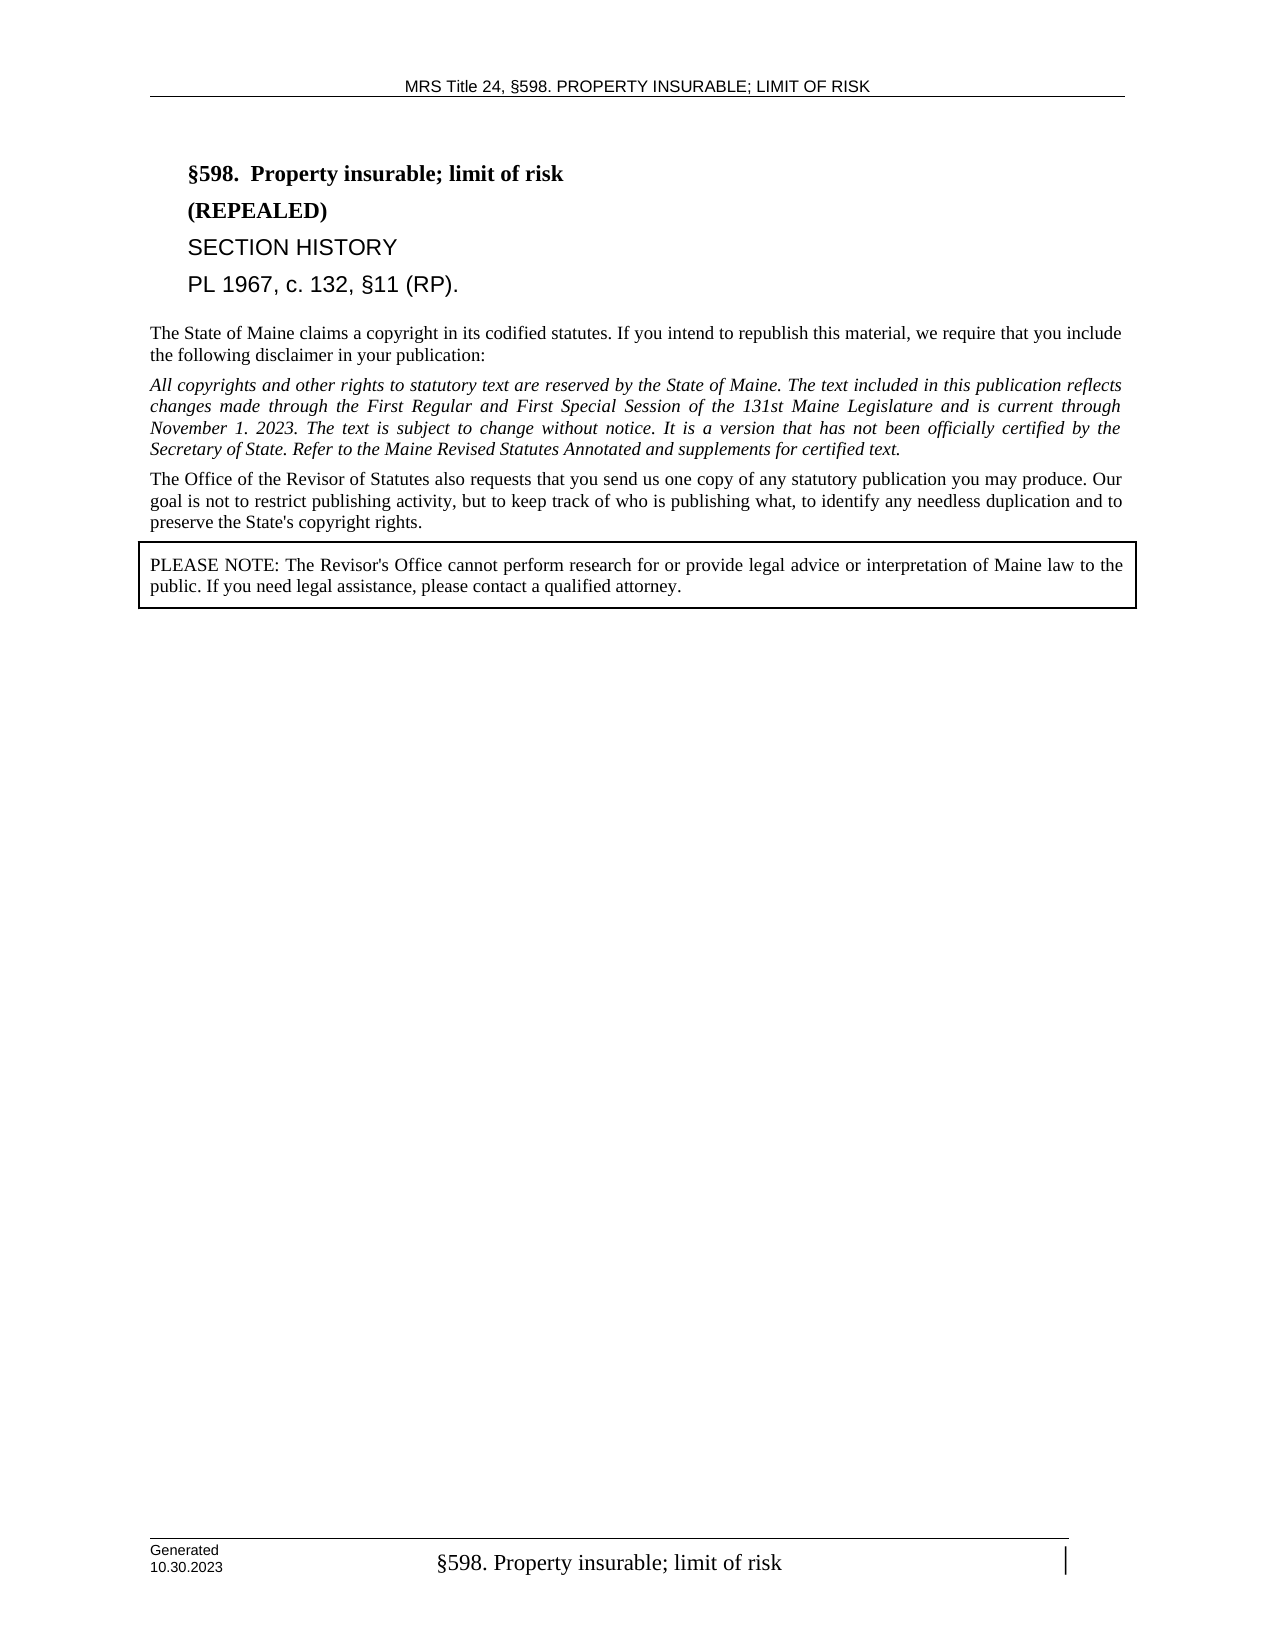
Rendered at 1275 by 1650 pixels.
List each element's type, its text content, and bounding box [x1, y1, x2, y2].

text PLEASE NOTE: The Revisor's Office cannot perform research for or provide legal advice or interpretation of Maine law to the public. If you need legal assistance, please contact a qualified attorney. [140, 543, 1135, 607]
text All copyrights and other rights to statutory text are reserved by the State of Maine. The text included in this publication reflects changes made through the First Regular and First Special Session of the 131st Maine Legislature and is current through November 1. 2023 . The text is subject to change without notice. It is a version that has not been officially certified by the Secretary of State. Refer to the Maine Revised Statutes Annotated and supplements for certified text. [150, 373, 1125, 460]
text The State of Maine claims a copyright in its codified statutes. If you intend to republish this material, we require that you include the following disclaimer in your publication: [150, 322, 1125, 365]
text The Office of the Revisor of Statutes also requests that you send us one copy of any statutory publication you may produce. Our goal is not to restrict publishing activity, but to keep track of who is publishing what, to identify any needless duplication and to preserve the State's copyright rights. [150, 468, 1125, 533]
text §598. Property insurable; limit of risk [187, 160, 1125, 187]
text SECTION HISTORY [187, 234, 1125, 260]
text (REPEALED) [187, 197, 1125, 223]
text PL 1967, c. 132, §11 (RP). [187, 271, 1125, 297]
